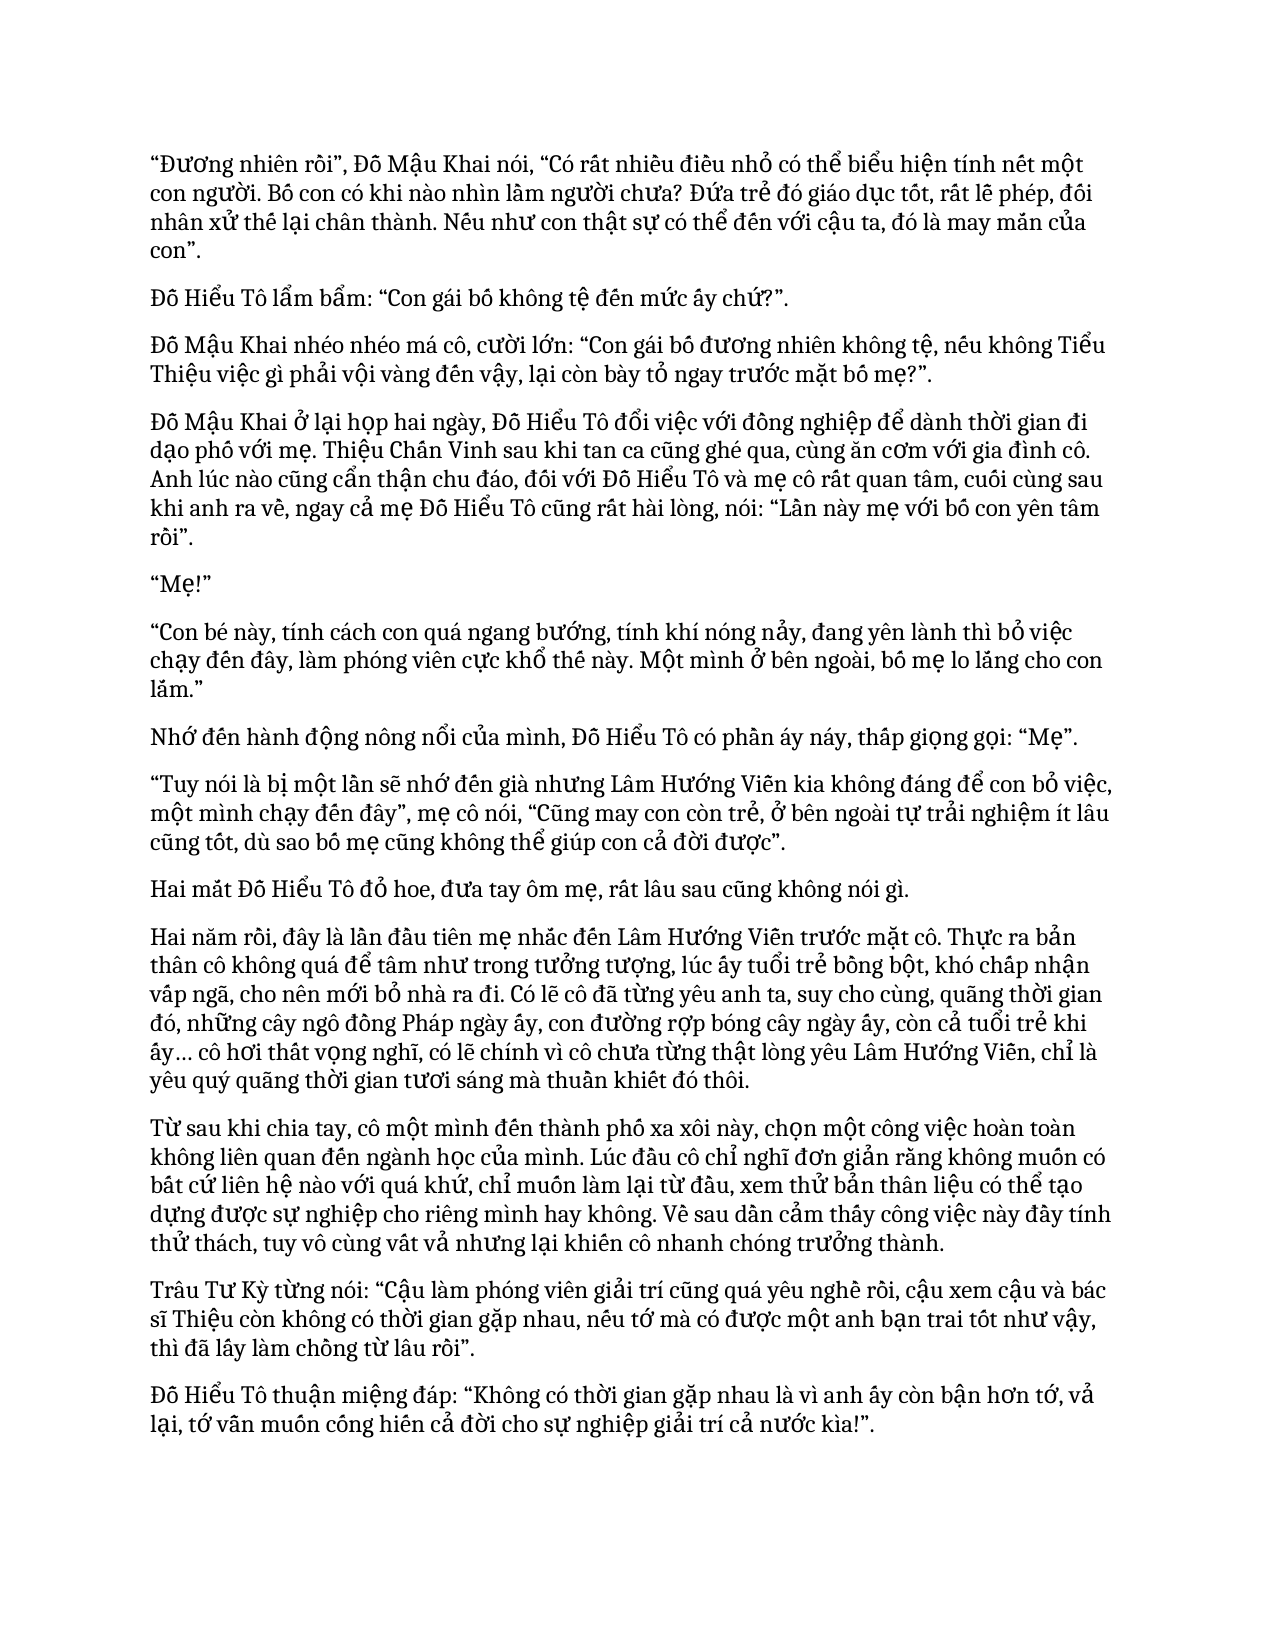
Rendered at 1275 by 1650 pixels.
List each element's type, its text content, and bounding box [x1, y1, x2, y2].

text Đỗ Hiểu Tô lẩm bẩm: “Con gái bố không tệ đến mức ấy chứ?”. [150, 284, 1125, 312]
text Đỗ Hiểu Tô thuận miệng đáp: “Không có thời gian gặp nhau là vì anh ấy còn bận hơn tớ, vả lại, tớ vẫn muốn cống hiến cả đời cho sự nghiệp giải trí cả nước kìa!”. [150, 1381, 1125, 1439]
text “Con bé này, tính cách con quá ngang bướng, tính khí nóng nảy, đang yên lành thì bỏ việc chạy đến đây, làm phóng viên cực khổ thế này. Một mình ở bên ngoài, bố mẹ lo lắng cho con lắm.” [150, 617, 1125, 704]
text Hai năm rồi, đây là lần đầu tiên mẹ nhắc đến Lâm Hướng Viễn trước mặt cô. Thực ra bản thân cô không quá để tâm như trong tưởng tượng, lúc ấy tuổi trẻ bồng bột, khó chấp nhận vấp ngã, cho nên mới bỏ nhà ra đi. Có lẽ cô đã từng yêu anh ta, suy cho cùng, quãng thời gian đó, những cây ngô đồng Pháp ngày ấy, con đường rợp bóng cây ngày ấy, còn cả tuổi trẻ khi ấy… cô hơi thất vọng nghĩ, có lẽ chính vì cô chưa từng thật lòng yêu Lâm Hướng Viễn, chỉ là yêu quý quãng thời gian tươi sáng mà thuần khiết đó thôi. [150, 922, 1125, 1095]
text Đỗ Mậu Khai nhéo nhéo má cô, cười lớn: “Con gái bố đương nhiên không tệ, nếu không Tiểu Thiệu việc gì phải vội vàng đến vậy, lại còn bày tỏ ngay trước mặt bố mẹ?”. [150, 331, 1125, 389]
text Đỗ Mậu Khai ở lại họp hai ngày, Đỗ Hiểu Tô đổi việc với đồng nghiệp để dành thời gian đi dạo phố với mẹ. Thiệu Chấn Vinh sau khi tan ca cũng ghé qua, cùng ăn cơm với gia đình cô. Anh lúc nào cũng cẩn thận chu đáo, đối với Đỗ Hiểu Tô và mẹ cô rất quan tâm, cuối cùng sau khi anh ra về, ngay cả mẹ Đỗ Hiểu Tô cũng rất hài lòng, nói: “Lần này mẹ với bố con yên tâm rồi”. [150, 407, 1125, 551]
text Từ sau khi chia tay, cô một mình đến thành phố xa xôi này, chọn một công việc hoàn toàn không liên quan đến ngành học của mình. Lúc đầu cô chỉ nghĩ đơn giản rằng không muốn có bất cứ liên hệ nào với quá khứ, chỉ muốn làm lại từ đầu, xem thử bản thân liệu có thể tạo dựng được sự nghiệp cho riêng mình hay không. Về sau dần cảm thấy công việc này đầy tính thử thách, tuy vô cùng vất vả nhưng lại khiến cô nhanh chóng trưởng thành. [150, 1114, 1125, 1257]
text Hai mắt Đỗ Hiểu Tô đỏ hoe, đưa tay ôm mẹ, rất lâu sau cũng không nói gì. [150, 875, 1125, 904]
text “Đương nhiên rồi”, Đỗ Mậu Khai nói, “Có rất nhiều điều nhỏ có thể biểu hiện tính nết một con người. Bố con có khi nào nhìn lầm người chưa? Đứa trẻ đó giáo dục tốt, rất lễ phép, đối nhân xử thế lại chân thành. Nếu như con thật sự có thể đến với cậu ta, đó là may mắn của con”. [150, 150, 1125, 265]
text Trâu Tư Kỳ từng nói: “Cậu làm phóng viên giải trí cũng quá yêu nghề rồi, cậu xem cậu và bác sĩ Thiệu còn không có thời gian gặp nhau, nếu tớ mà có được một anh bạn trai tốt như vậy, thì đã lấy làm chồng từ lâu rồi”. [150, 1276, 1125, 1362]
text Nhớ đến hành động nông nổi của mình, Đỗ Hiểu Tô có phần áy náy, thấp giọng gọi: “Mẹ”. [150, 722, 1125, 751]
text “Tuy nói là bị một lần sẽ nhớ đến già nhưng Lâm Hướng Viễn kia không đáng để con bỏ việc, một mình chạy đến đây”, mẹ cô nói, “Cũng may con còn trẻ, ở bên ngoài tự trải nghiệm ít lâu cũng tốt, dù sao bố mẹ cũng không thể giúp con cả đời được”. [150, 770, 1125, 856]
text “Mẹ!” [150, 570, 1125, 599]
